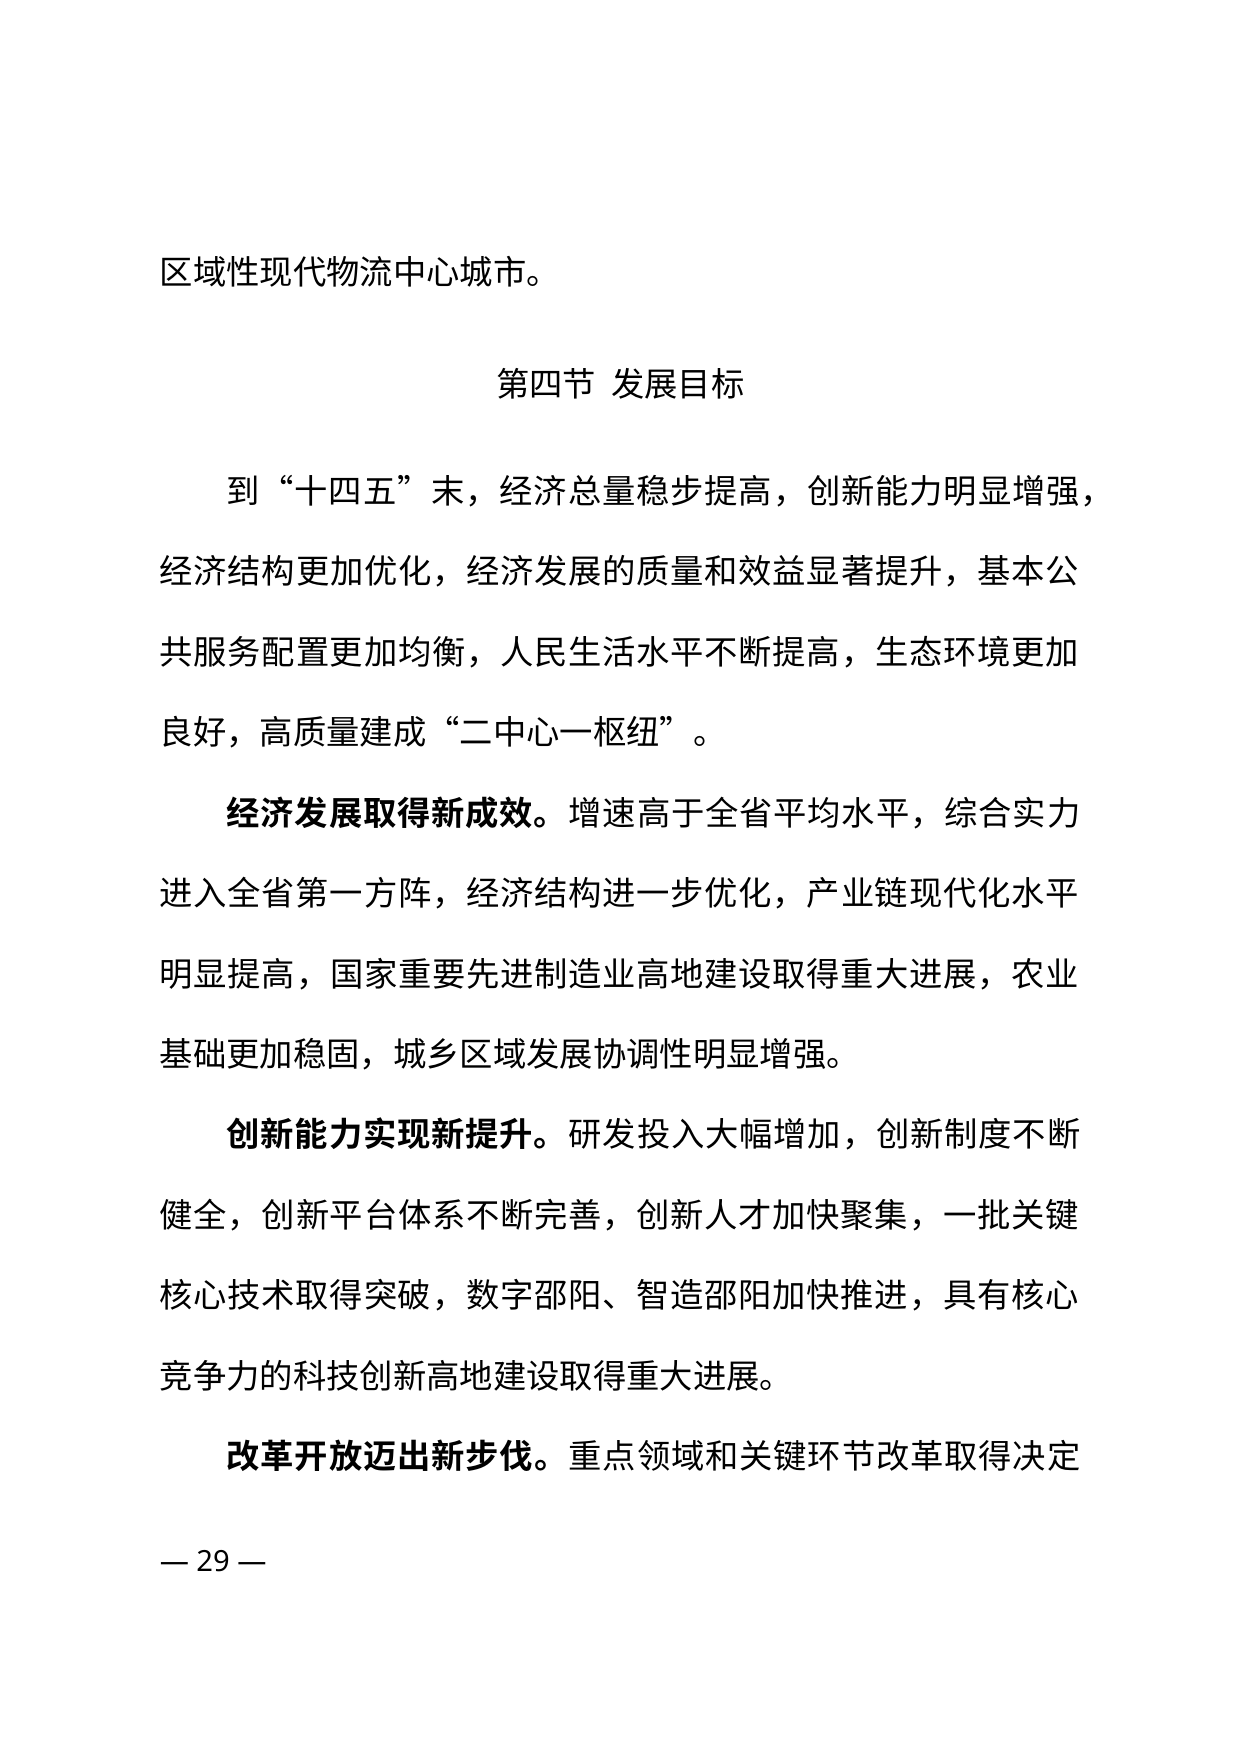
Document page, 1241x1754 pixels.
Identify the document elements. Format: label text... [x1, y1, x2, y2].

text 创新能力实现新提升。研发投入大幅增加，创新制度不断健全，创新平台体系不断完善，创新人才加快聚集，一批关键核心技术取得突破，数字邵阳、智造邵阳加快推进，具有核心竞争力的科技创新高地建设取得重大进展。 [159, 1092, 1081, 1414]
text 经济发展取得新成效。增速高于全省平均水平，综合实力进入全省第一方阵，经济结构进一步优化，产业链现代化水平明显提高，国家重要先进制造业高地建设取得重大进展，农业基础更加稳固，城乡区域发展协调性明显增强。 [159, 770, 1081, 1092]
subtitle 第四节 发展目标 [159, 350, 1081, 408]
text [159, 229, 1081, 310]
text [159, 1414, 1081, 1494]
text 到“十四五”末，经济总量稳步提高，创新能力明显增强，经济结构更加优化，经济发展的质量和效益显著提升，基本公共服务配置更加均衡，人民生活水平不断提高，生态环境更加良好，高质量建成“二中心一枢纽”。 [159, 449, 1081, 770]
